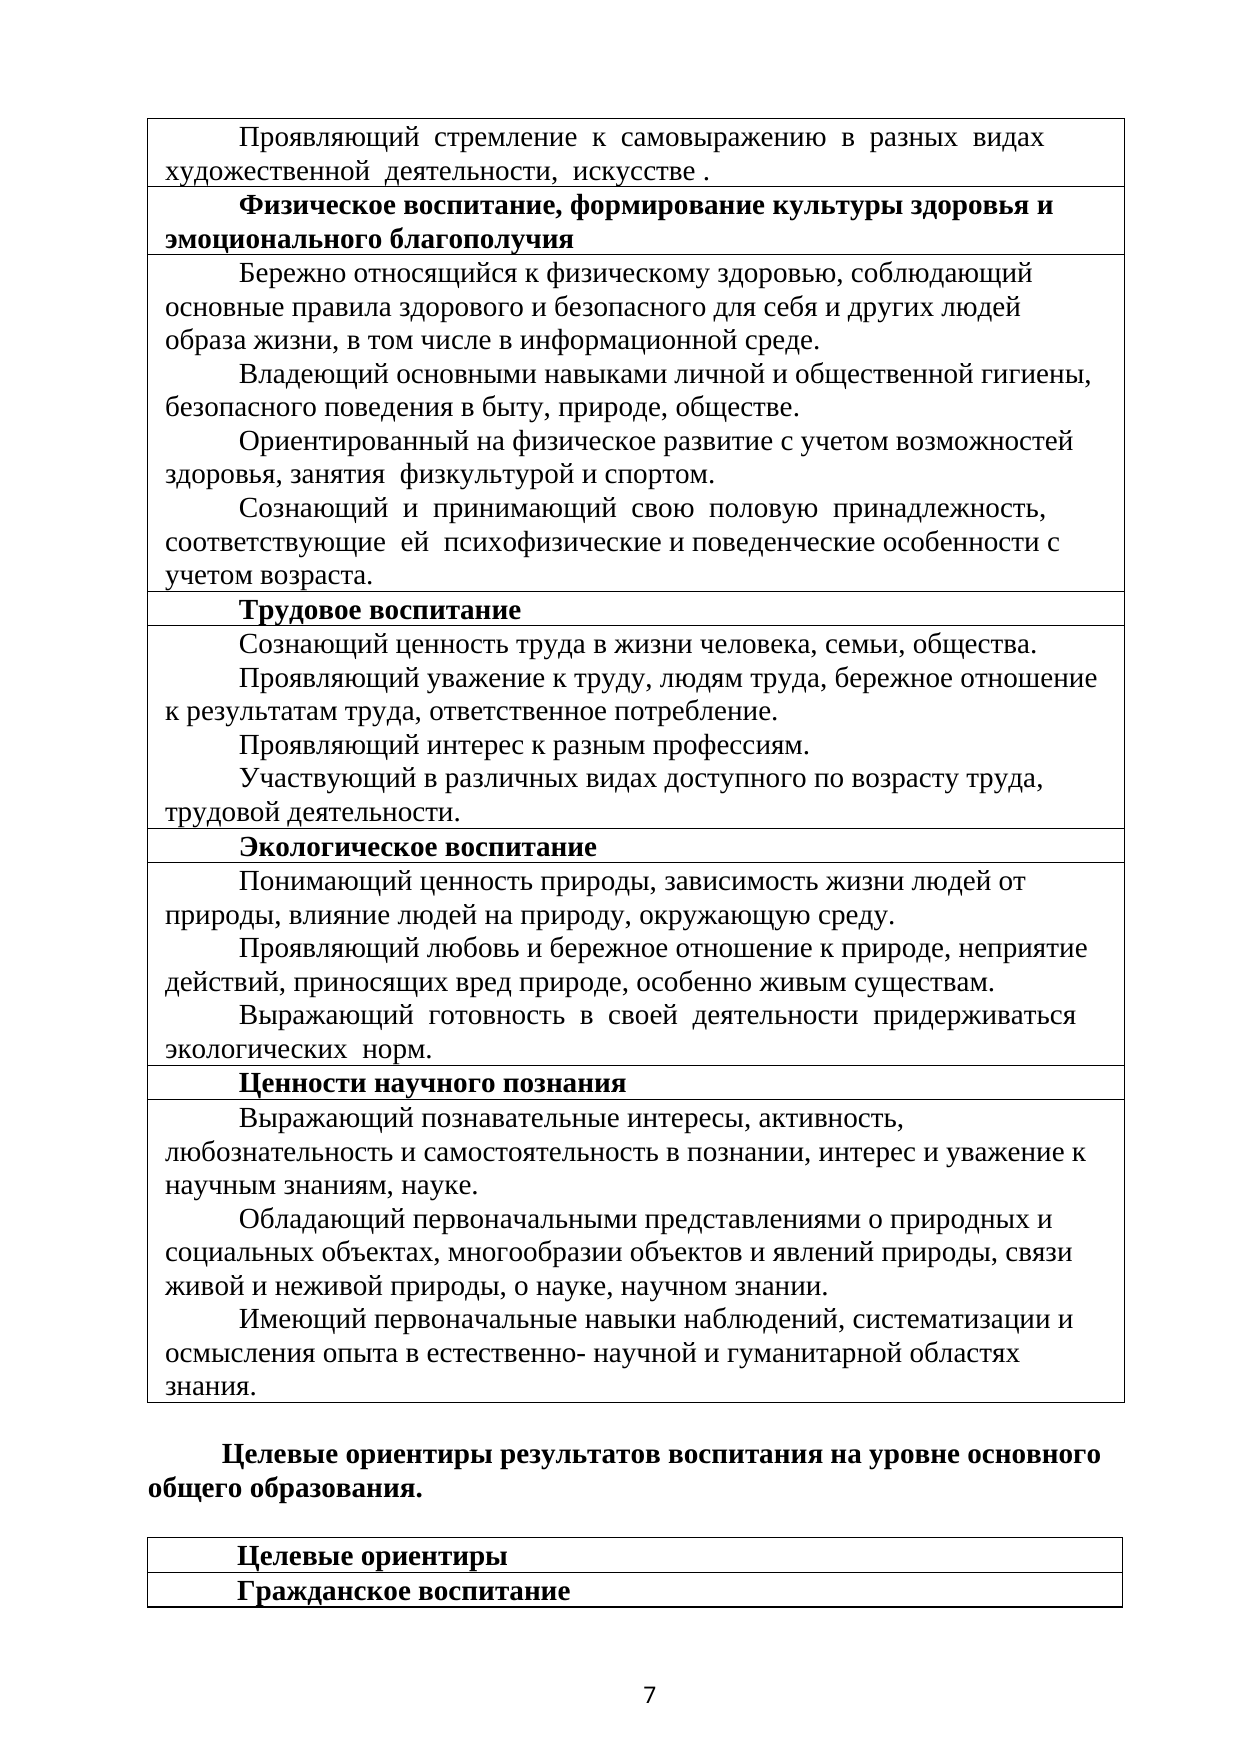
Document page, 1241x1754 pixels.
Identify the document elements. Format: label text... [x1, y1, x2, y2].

table_cell Физическое воспитание, формирование культуры здоровья и эмоционального благополучия [148, 187, 1124, 254]
table_cell Понимающий ценность природы, зависимость жизни людей от природы, влияние людей на природу, окружающую среду. Проявляющий любовь и бережное отношение к природе, неприятие действий, приносящих вред природе, особенно живым существам. Выражающий готовность в своей деятельности придерживаться экологических норм. [148, 863, 1124, 1064]
table_cell Ценности научного познания [148, 1066, 1124, 1099]
table_cell Экологическое воспитание [148, 829, 1124, 862]
table_cell Сознающий ценность труда в жизни человека, семьи, общества. Проявляющий уважение к труду, людям труда, бережное отношение к результатам труда, ответственное потребление. Проявляющий интерес к разным профессиям. Участвующий в различных видах доступного по возрасту труда, трудовой деятельности. [148, 626, 1124, 828]
table_cell Гражданское воспитание [148, 1573, 1122, 1606]
text Целевые ориентиры результатов воспитания на уровне основного общего образования. [148, 1437, 1152, 1504]
table_cell Трудовое воспитание [148, 592, 1124, 625]
table_cell Бережно относящийся к физическому здоровью, соблюдающий основные правила здорового и безопасного для себя и других людей образа жизни, в том числе в информационной среде. Владеющий основными навыками личной и общественной гигиены, безопасного поведения в быту, природе, обществе. Ориентированный на физическое развитие с учетом возможностей здоровья, занятия физкультурой и спортом. Сознающий и принимающий свою половую принадлежность, соответствующие ей психофизические и поведенческие особенности с учетом возраста. [148, 255, 1124, 591]
table_header Целевые ориентиры [148, 1538, 1122, 1572]
table_cell Выражающий познавательные интересы, активность, любознательность и самостоятельность в познании, интерес и уважение к научным знаниям, науке. Обладающий первоначальными представлениями о природных и социальных объектах, многообразии объектов и явлений природы, связи живой и неживой природы, о науке, научном знании. Имеющий первоначальные навыки наблюдений, систематизации и осмысления опыта в естественно- научной и гуманитарной областях знания. [148, 1100, 1124, 1402]
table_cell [148, 119, 1124, 186]
